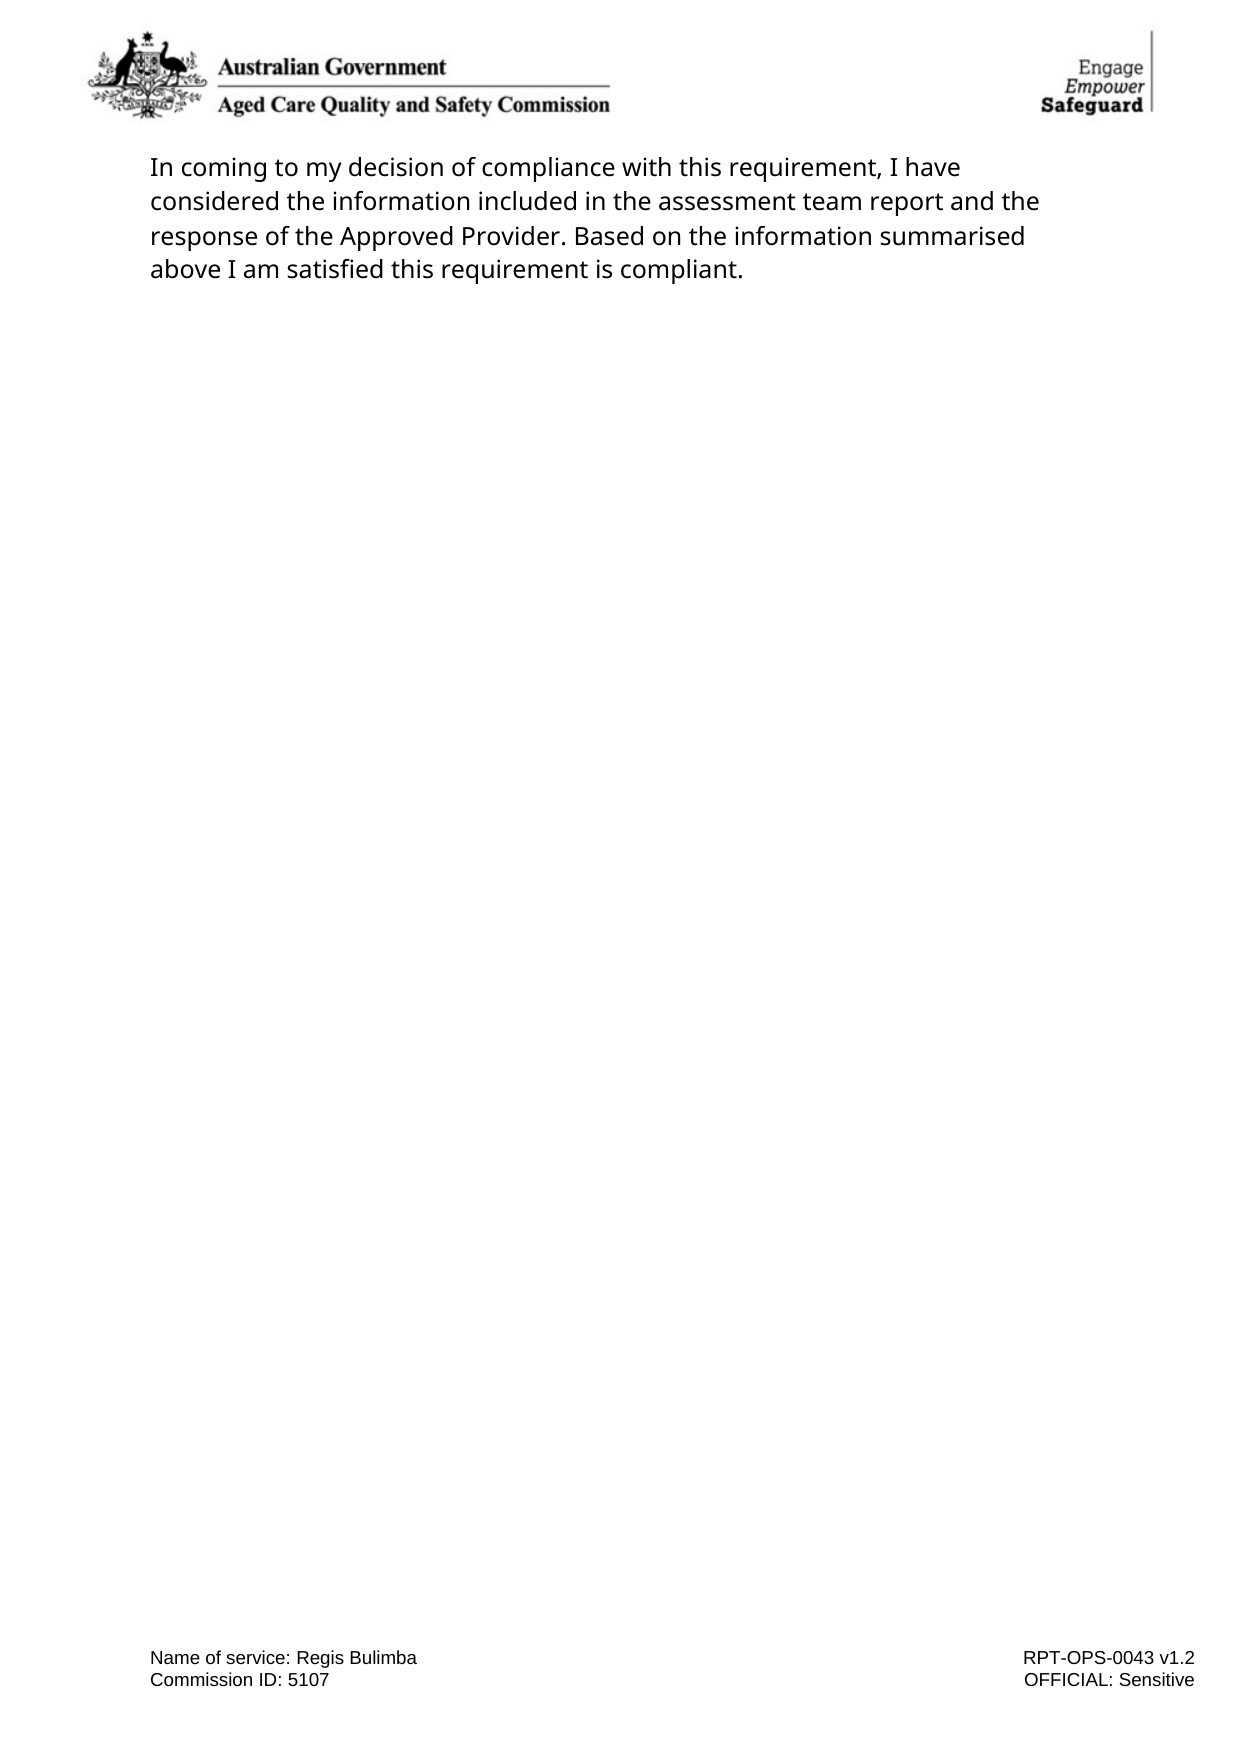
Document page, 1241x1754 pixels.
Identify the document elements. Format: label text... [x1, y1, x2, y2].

picture [0, 23, 1241, 131]
text In coming to my decision of compliance with this requirement, I have considered the information included in the assessment team report and the response of the Approved Provider. Based on the information summarised above I am satisfied this requirement is compliant. [150, 150, 1090, 286]
